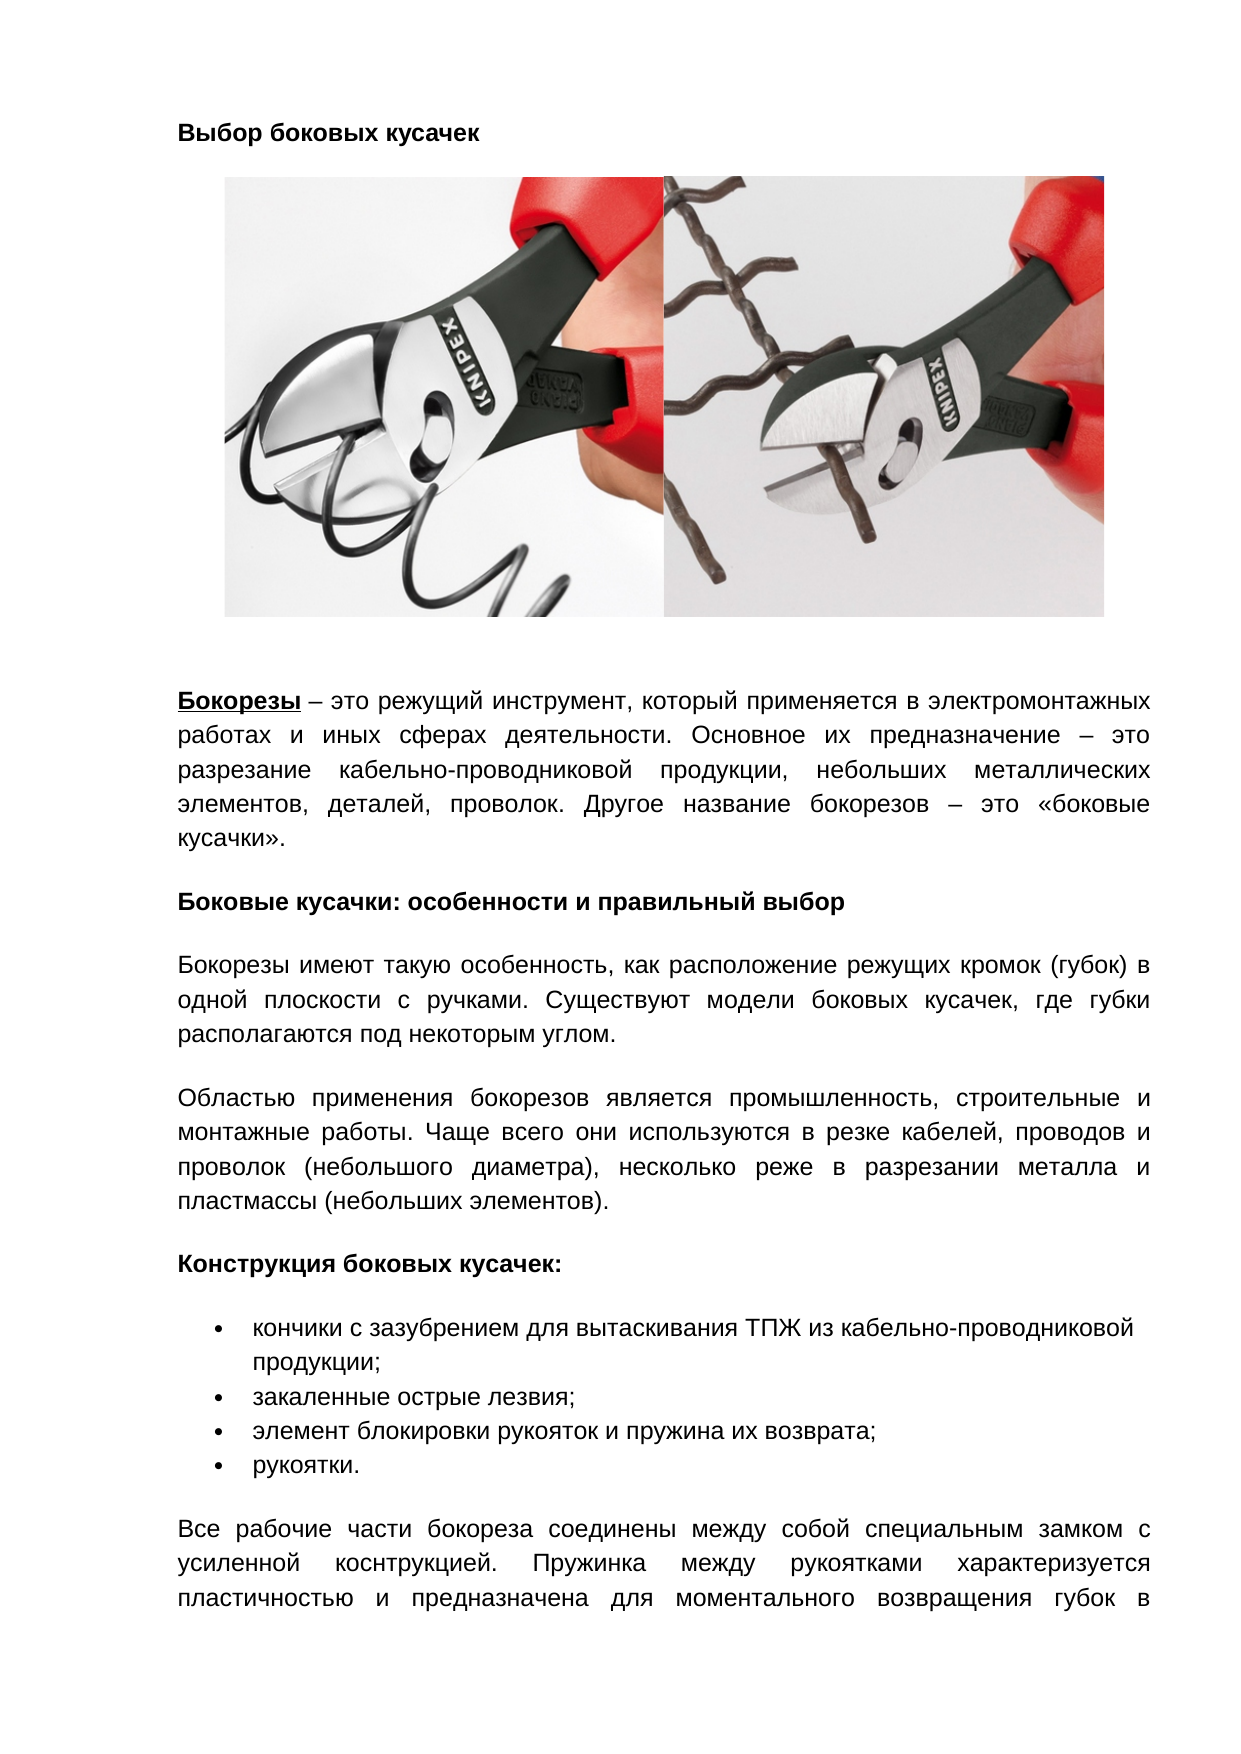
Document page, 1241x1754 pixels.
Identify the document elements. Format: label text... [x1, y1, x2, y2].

text Бокорезы – это режущий инструмент, который применяется в электромонтажных работах и иных сферах деятельности. Основное их предназначение – это разрезание кабельно-проводниковой продукции, небольших металлических элементов, деталей, проволок. Другое название бокорезов – это «боковые кусачки». [177, 646, 1152, 852]
text Бокорезы имеют такую особенность, как расположение режущих кромок (губок) в одной плоскости с ручками. Существуют модели боковых кусачек, где губки располагаются под некоторым углом. [177, 945, 1152, 1048]
list кончики с зазубрением для вытаскивания ТПЖ из кабельно-проводниковой продукции; [215, 1307, 1152, 1376]
picture [224, 176, 1105, 617]
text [177, 1508, 1152, 1611]
text Областью применения бокорезов является промышленность, строительные и монтажные работы. Чаще всего они используются в резке кабелей, проводов и проволок (небольшого диаметра), несколько реже в разрезании металла и пластмассы (небольших элементов). [177, 1077, 1152, 1214]
text Боковые кусачки: особенности и правильный выбор [177, 881, 1152, 916]
list рукоятки. [215, 1445, 1152, 1479]
text Выбор боковых кусачек [177, 118, 1152, 147]
list закаленные острые лезвия; [215, 1376, 1152, 1410]
list элемент блокировки рукояток и пружина их возврата; [215, 1410, 1152, 1445]
text Конструкция боковых кусачек: [177, 1244, 1152, 1278]
